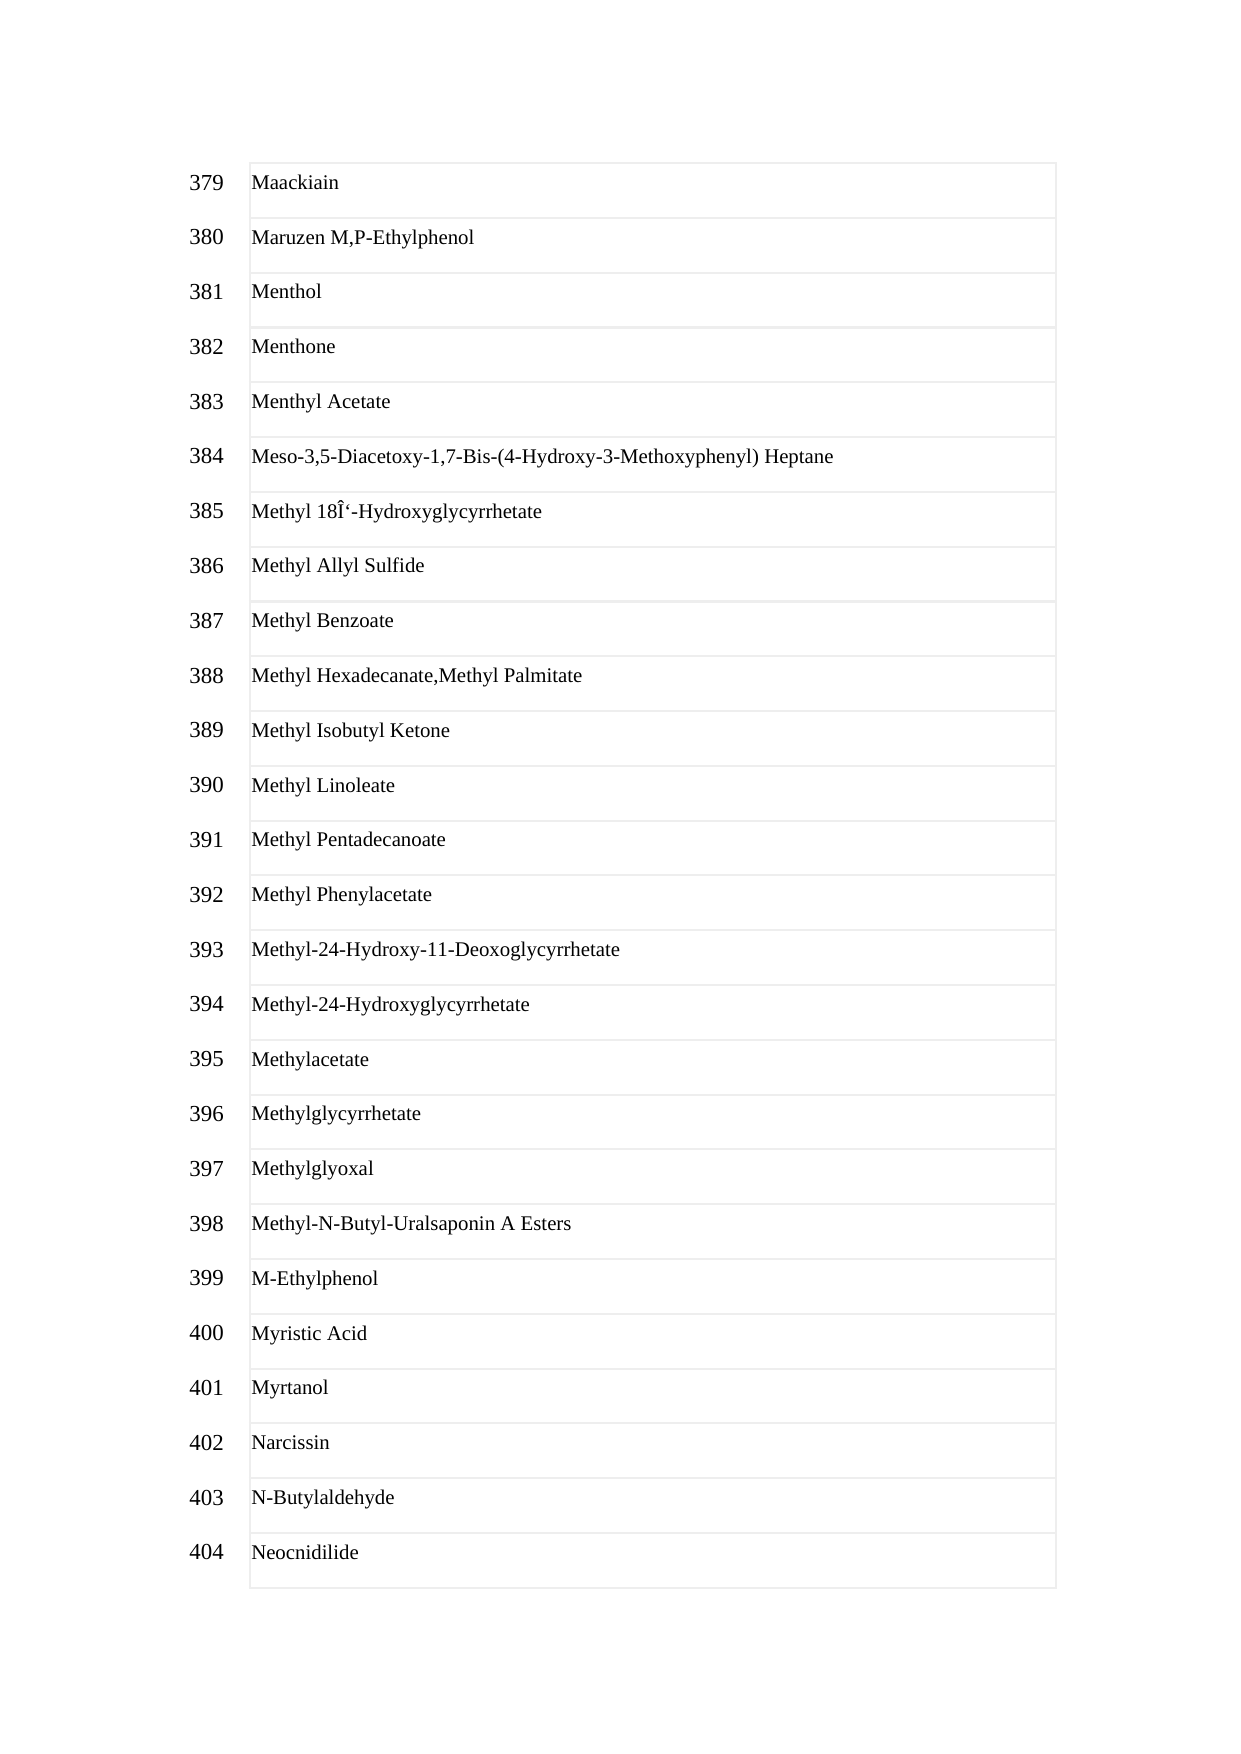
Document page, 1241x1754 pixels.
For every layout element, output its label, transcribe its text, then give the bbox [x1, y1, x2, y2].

table_cell Methyl Pentadecanoate [251, 822, 1055, 874]
table_cell 387 [188, 600, 249, 655]
table_cell 402 [188, 1422, 249, 1477]
table_cell 397 [188, 1148, 249, 1203]
table_cell 383 [188, 381, 249, 436]
table_cell 384 [188, 436, 249, 491]
table_cell Methylacetate [251, 1041, 1055, 1093]
table_cell 389 [188, 710, 249, 765]
table_cell 400 [188, 1313, 249, 1367]
table_cell 385 [188, 491, 249, 546]
table_cell Methyl Benzoate [251, 603, 1055, 655]
table_cell Methyl Phenylacetate [251, 876, 1055, 929]
table_cell Methyl-N-Butyl-Uralsaponin A Esters [251, 1205, 1055, 1258]
table_cell Methylglycyrrhetate [251, 1096, 1055, 1148]
table_cell 401 [188, 1368, 249, 1422]
table_cell Menthyl Acetate [251, 383, 1055, 436]
table_cell Meso-3,5-Diacetoxy-1,7-Bis-(4-Hydroxy-3-Methoxyphenyl) Heptane [251, 438, 1055, 491]
table_cell 381 [188, 272, 249, 326]
table_cell 399 [188, 1258, 249, 1313]
table_cell 392 [188, 874, 249, 929]
table_cell 380 [188, 217, 249, 272]
table_cell M-Ethylphenol [251, 1260, 1055, 1313]
table_cell Maruzen M,P-Ethylphenol [251, 219, 1055, 272]
table_cell Menthol [251, 274, 1055, 326]
table_cell 391 [188, 820, 249, 874]
table_cell 388 [188, 655, 249, 710]
table_cell Methylglyoxal [251, 1150, 1055, 1203]
table_cell 403 [188, 1477, 249, 1532]
table_cell Methyl Linoleate [251, 767, 1055, 819]
table_cell Narcissin [251, 1424, 1055, 1477]
table_cell Myrtanol [251, 1370, 1055, 1422]
table_cell 394 [188, 984, 249, 1039]
table_cell Methyl Isobutyl Ketone [251, 712, 1055, 765]
table_cell 404 [188, 1532, 249, 1587]
table_cell 395 [188, 1039, 249, 1093]
table_cell Methyl Allyl Sulfide [251, 548, 1055, 600]
table_cell Methyl-24-Hydroxyglycyrrhetate [251, 986, 1055, 1039]
table_cell Methyl Hexadecanate,Methyl Palmitate [251, 657, 1055, 710]
table_cell Menthone [251, 329, 1055, 381]
table_cell 398 [188, 1203, 249, 1258]
table_cell 386 [188, 546, 249, 600]
table_cell N-Butylaldehyde [251, 1479, 1055, 1532]
table_cell 382 [188, 326, 249, 381]
table_cell 379 [188, 162, 249, 217]
table_cell 393 [188, 929, 249, 984]
table_cell Neocnidilide [251, 1534, 1055, 1587]
table_cell Maackiain [251, 164, 1055, 217]
table_cell 390 [188, 765, 249, 819]
table_cell Methyl 18Î‘-Hydroxyglycyrrhetate [251, 493, 1055, 546]
table_cell Methyl-24-Hydroxy-11-Deoxoglycyrrhetate [251, 931, 1055, 984]
table_cell Myristic Acid [251, 1315, 1055, 1367]
table_cell 396 [188, 1094, 249, 1148]
